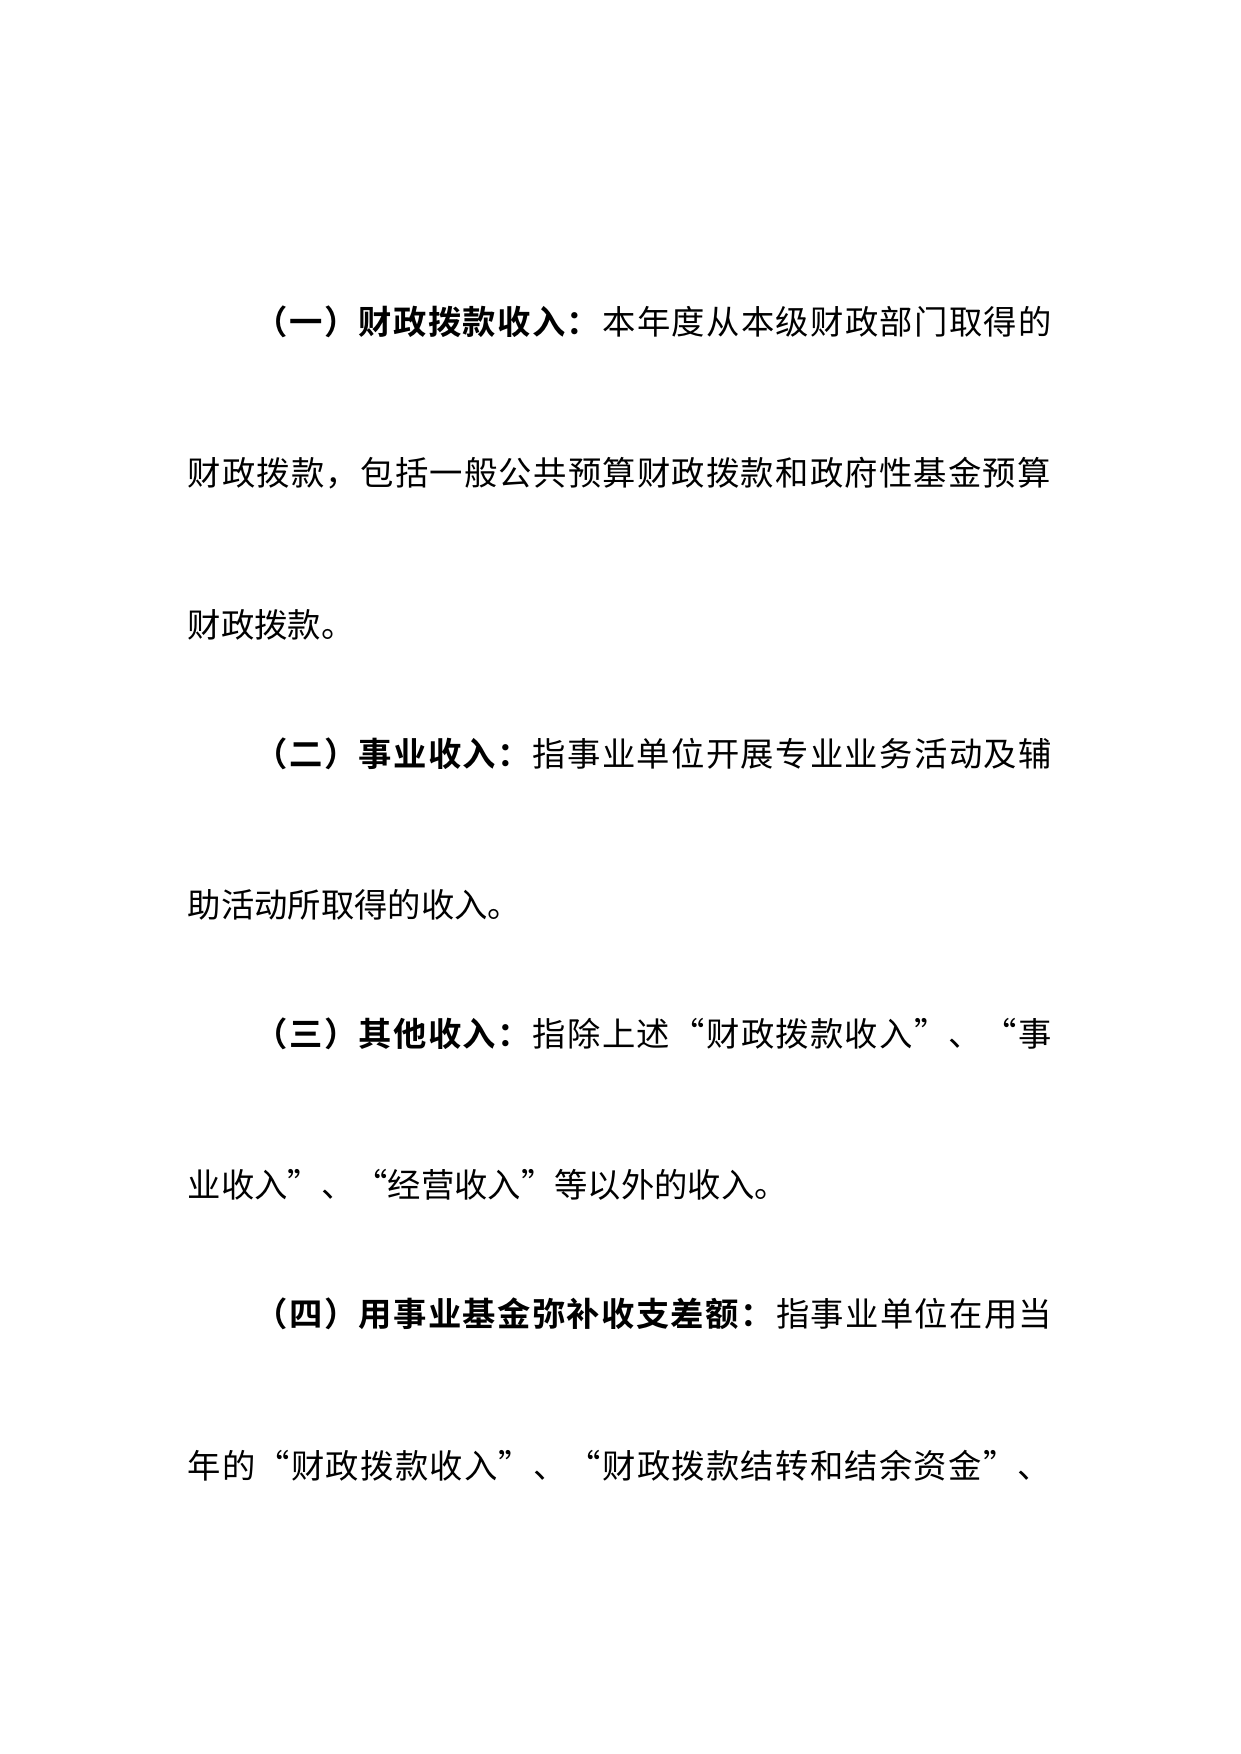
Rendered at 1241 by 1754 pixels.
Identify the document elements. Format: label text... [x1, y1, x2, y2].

text （一）财政拨款收入：本年度从本级财政部门取得的财政拨款，包括一般公共预算财政拨款和政府性基金预算财政拨款。 [187, 287, 1053, 655]
text （二）事业收入：指事业单位开展专业业务活动及辅助活动所取得的收入。 [187, 719, 1053, 935]
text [187, 1280, 1053, 1496]
text （三）其他收入：指除上述“财政拨款收入”、“事业收入”、“经营收入”等以外的收入。 [187, 999, 1053, 1216]
